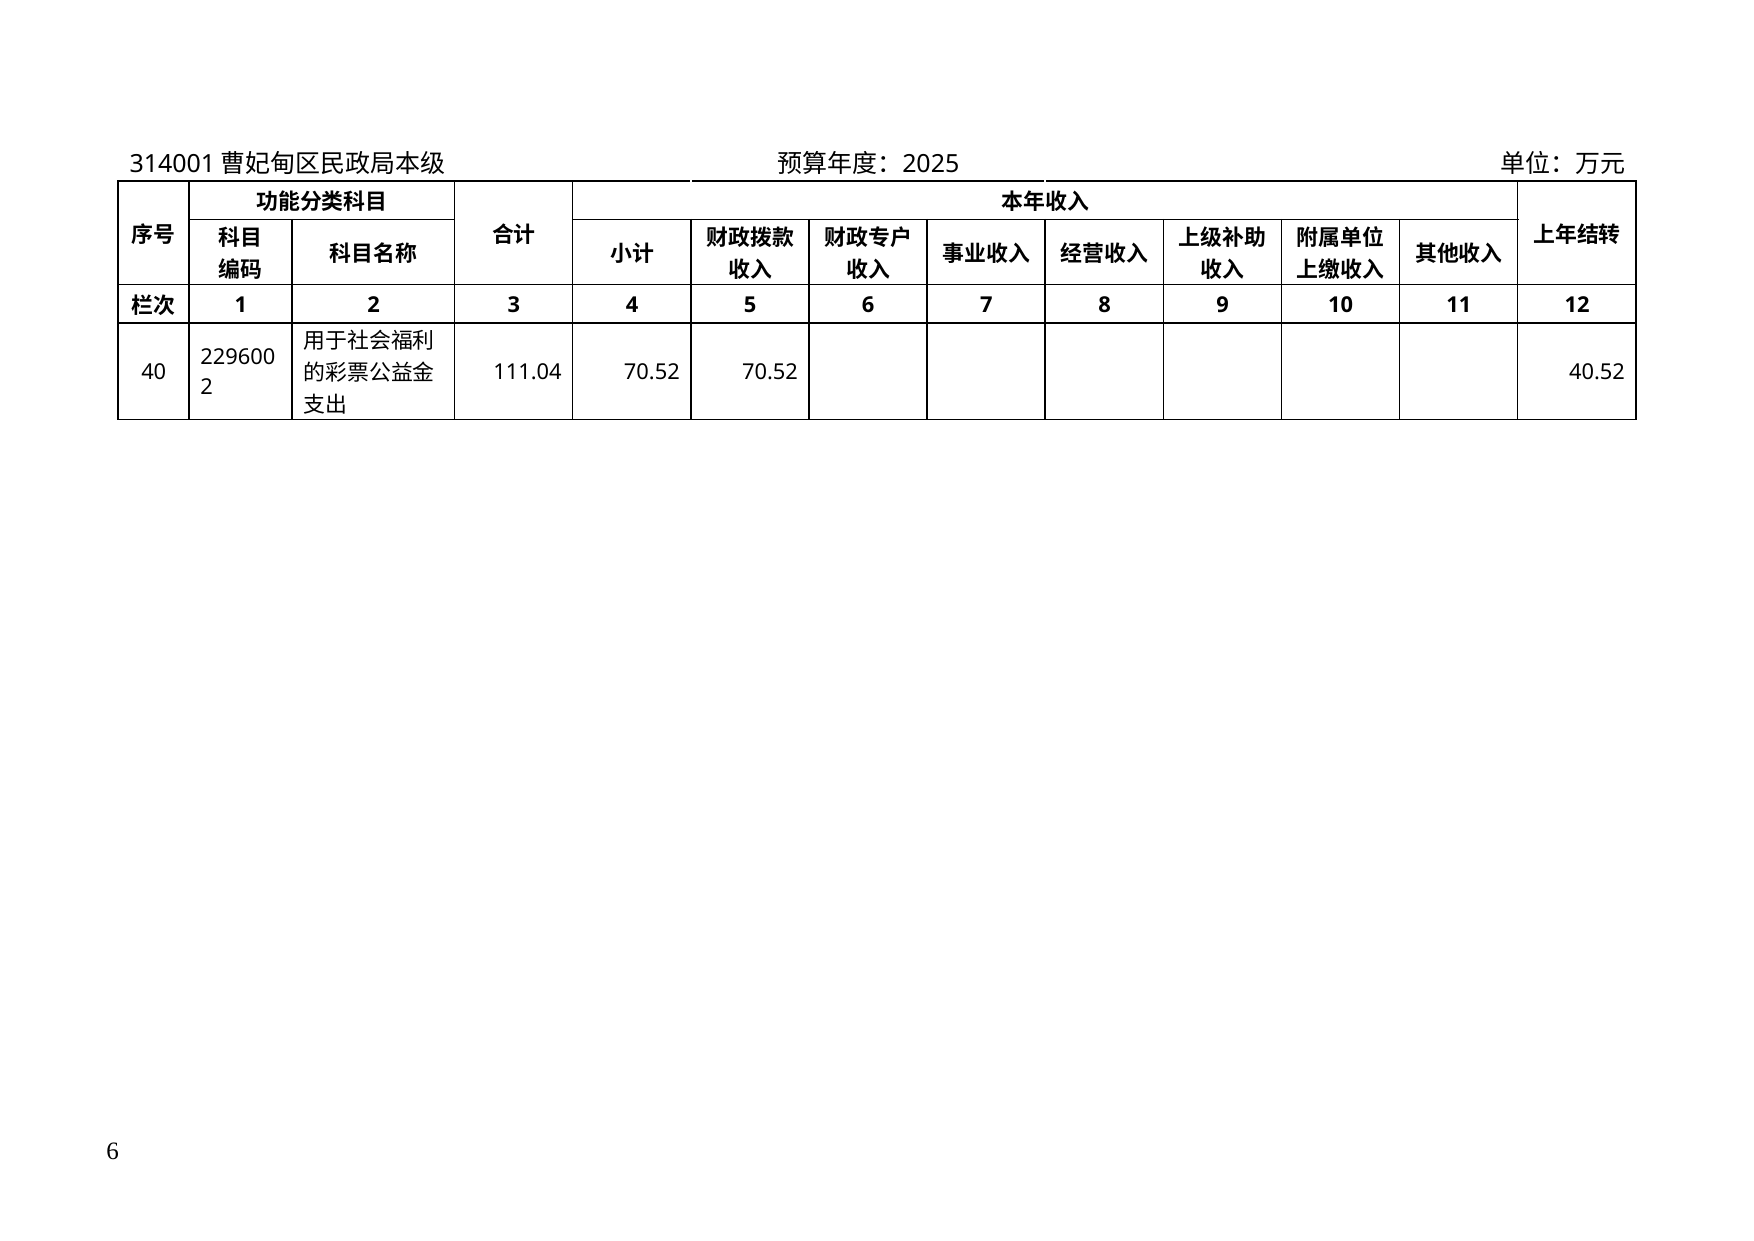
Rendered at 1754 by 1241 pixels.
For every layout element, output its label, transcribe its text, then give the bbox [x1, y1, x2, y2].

table_cell 附属单位上缴收入 [1282, 220, 1399, 283]
table_cell 11 [1400, 285, 1517, 322]
table_cell 111.04 [455, 324, 572, 418]
table_cell 其他收入 [1400, 220, 1517, 283]
table_cell 9 [1164, 285, 1281, 322]
table_cell 本年收入 [573, 182, 1517, 219]
table_cell 经营收入 [1046, 220, 1163, 283]
table_cell 科目 编码 [190, 220, 291, 283]
table_cell 8 [1046, 285, 1163, 322]
table_cell 合计 [455, 182, 572, 283]
table_cell 40 [119, 324, 188, 418]
table_cell 70.52 [573, 324, 690, 418]
table_cell 1 [190, 285, 291, 322]
table_cell 事业收入 [928, 220, 1044, 283]
table_cell 用于社会福利的彩票公益金支出 [293, 324, 454, 418]
table_cell [810, 324, 926, 418]
table_cell 2296002 [190, 324, 291, 418]
table_cell 上级补助收入 [1164, 220, 1281, 283]
table_cell 5 [692, 285, 808, 322]
table_cell [928, 324, 1044, 418]
table_cell 序号 [119, 182, 188, 283]
table_cell 财政拨款 收入 [692, 220, 808, 283]
table_cell 10 [1282, 285, 1399, 322]
table_cell 3 [455, 285, 572, 322]
table_cell 2 [293, 285, 454, 322]
table_cell 70.52 [692, 324, 808, 418]
table_cell 功能分类科目 [190, 182, 454, 219]
table_cell 7 [928, 285, 1044, 322]
table_cell 4 [573, 285, 690, 322]
table_cell 40.52 [1518, 324, 1635, 418]
table_cell 12 [1518, 285, 1635, 322]
table_cell [1400, 324, 1517, 418]
table_cell 6 [810, 285, 926, 322]
table_cell [1046, 324, 1163, 418]
table_cell [1164, 324, 1281, 418]
table_header 314001曹妃甸区民政局本级 [119, 143, 690, 180]
table_cell 上年结转 [1518, 182, 1635, 283]
table_cell 小计 [573, 220, 690, 283]
table_cell 栏次 [119, 285, 188, 322]
table_cell 科目名称 [293, 220, 454, 283]
table_header 预算年度：2025 [692, 143, 1044, 180]
table_cell [1282, 324, 1399, 418]
table_header 单位：万元 [1046, 143, 1635, 180]
table_cell 财政专户 收入 [810, 220, 926, 283]
